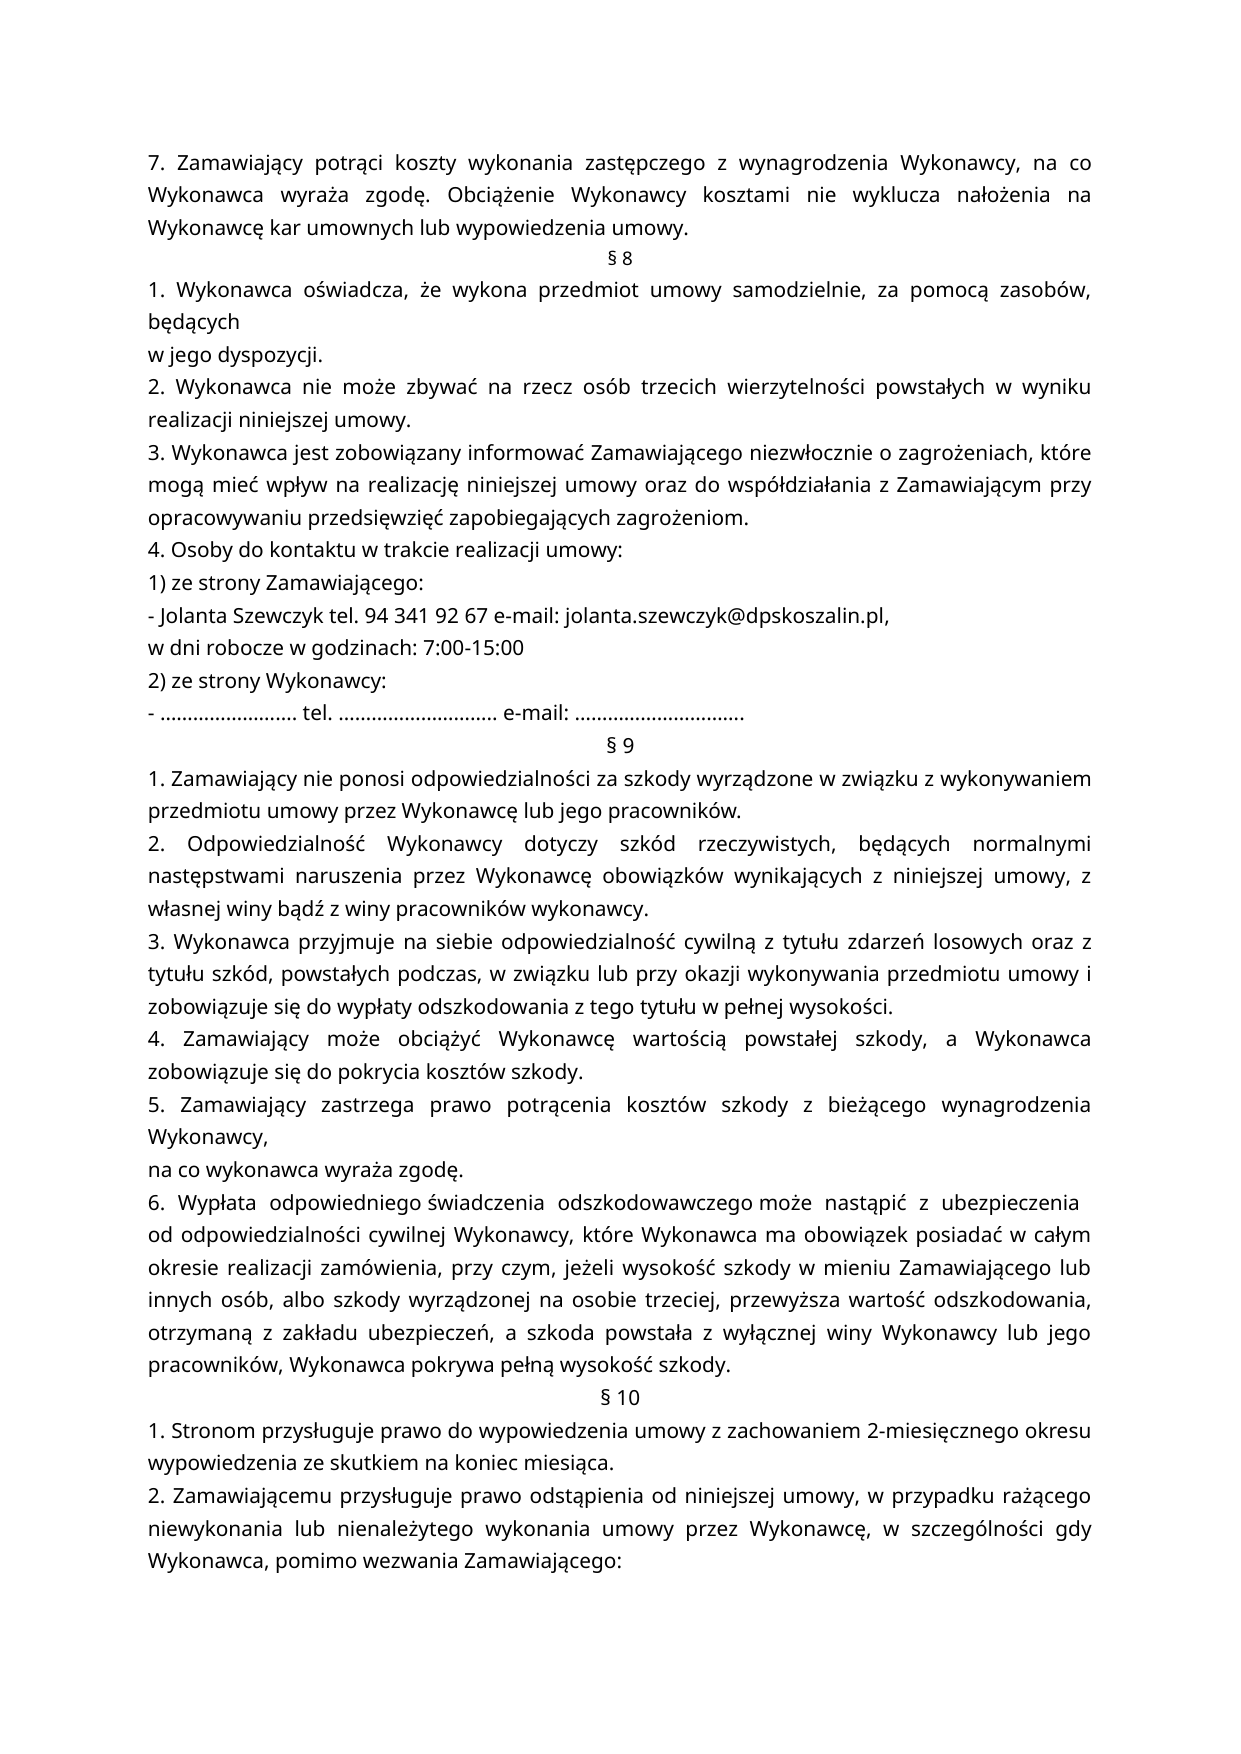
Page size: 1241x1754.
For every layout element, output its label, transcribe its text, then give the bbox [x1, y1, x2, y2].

text w dni robocze w godzinach: 7:00-15:00 [148, 633, 1093, 662]
text 1. Zamawiający nie ponosi odpowiedzialności za szkody wyrządzone w związku z wykonywaniem przedmiotu umowy przez Wykonawcę lub jego pracowników. [148, 764, 1093, 825]
text 4. Osoby do kontaktu w trakcie realizacji umowy: [148, 536, 1093, 564]
text 4. Zamawiający może obciążyć Wykonawcę wartością powstałej szkody, a Wykonawca zobowiązuje się do pokrycia kosztów szkody. [148, 1024, 1093, 1086]
text § 10 [148, 1383, 1093, 1412]
text 2. Zamawiającemu przysługuje prawo odstąpienia od niniejszej umowy, w przypadku rażącego niewykonania lub nienależytego wykonania umowy przez Wykonawcę, w szczególności gdy Wykonawca, pomimo wezwania Zamawiającego: [148, 1481, 1093, 1575]
text - ……………………. tel. ……………………….. e-mail: …………………………. [148, 698, 1093, 727]
text 3. Wykonawca jest zobowiązany informować Zamawiającego niezwłocznie o zagrożeniach, które mogą mieć wpływ na realizację niniejszej umowy oraz do współdziałania z Zamawiającym przy opracowywaniu przedsięwzięć zapobiegających zagrożeniom. [148, 438, 1093, 531]
text 2. Wykonawca nie może zbywać na rzecz osób trzecich wierzytelności powstałych w wyniku realizacji niniejszej umowy. [148, 372, 1093, 433]
text - Jolanta Szewczyk tel. 94 341 92 67 e-mail: jolanta.szewczyk@dpskoszalin.pl, [148, 601, 1093, 629]
text 6. Wypłata odpowiedniego świadczenia odszkodowawczego może nastąpić z ubezpieczenia od odpowiedzialności cywilnej Wykonawcy, które Wykonawca ma obowiązek posiadać w całym okresie realizacji zamówienia, przy czym, jeżeli wysokość szkody w mieniu Zamawiającego lub innych osób, albo szkody wyrządzonej na osobie trzeciej, przewyższa wartość odszkodowania, otrzymaną z zakładu ubezpieczeń, a szkoda powstała z wyłącznej winy Wykonawcy lub jego pracowników, Wykonawca pokrywa pełną wysokość szkody. [148, 1188, 1093, 1379]
text 5. Zamawiający zastrzega prawo potrącenia kosztów szkody z bieżącego wynagrodzenia Wykonawcy, na co wykonawca wyraża zgodę. [148, 1090, 1093, 1183]
text § 9 [148, 731, 1093, 759]
text 1) ze strony Zamawiającego: [148, 568, 1093, 597]
text 7. Zamawiający potrąci koszty wykonania zastępczego z wynagrodzenia Wykonawcy, na co Wykonawca wyraża zgodę. Obciążenie Wykonawcy kosztami nie wyklucza nałożenia na Wykonawcę kar umownych lub wypowiedzenia umowy. [148, 148, 1093, 241]
text 1. Wykonawca oświadcza, że wykona przedmiot umowy samodzielnie, za pomocą zasobów, będących w jego dyspozycji. [148, 275, 1093, 368]
text 2. Odpowiedzialność Wykonawcy dotyczy szkód rzeczywistych, będących normalnymi następstwami naruszenia przez Wykonawcę obowiązków wynikających z niniejszej umowy, z własnej winy bądź z winy pracowników wykonawcy. [148, 829, 1093, 923]
text 2) ze strony Wykonawcy: [148, 666, 1093, 694]
text § 8 [148, 245, 1093, 271]
text 1. Stronom przysługuje prawo do wypowiedzenia umowy z zachowaniem 2-miesięcznego okresu wypowiedzenia ze skutkiem na koniec miesiąca. [148, 1416, 1093, 1477]
text 3. Wykonawca przyjmuje na siebie odpowiedzialność cywilną z tytułu zdarzeń losowych oraz z tytułu szkód, powstałych podczas, w związku lub przy okazji wykonywania przedmiotu umowy i zobowiązuje się do wypłaty odszkodowania z tego tytułu w pełnej wysokości. [148, 927, 1093, 1020]
